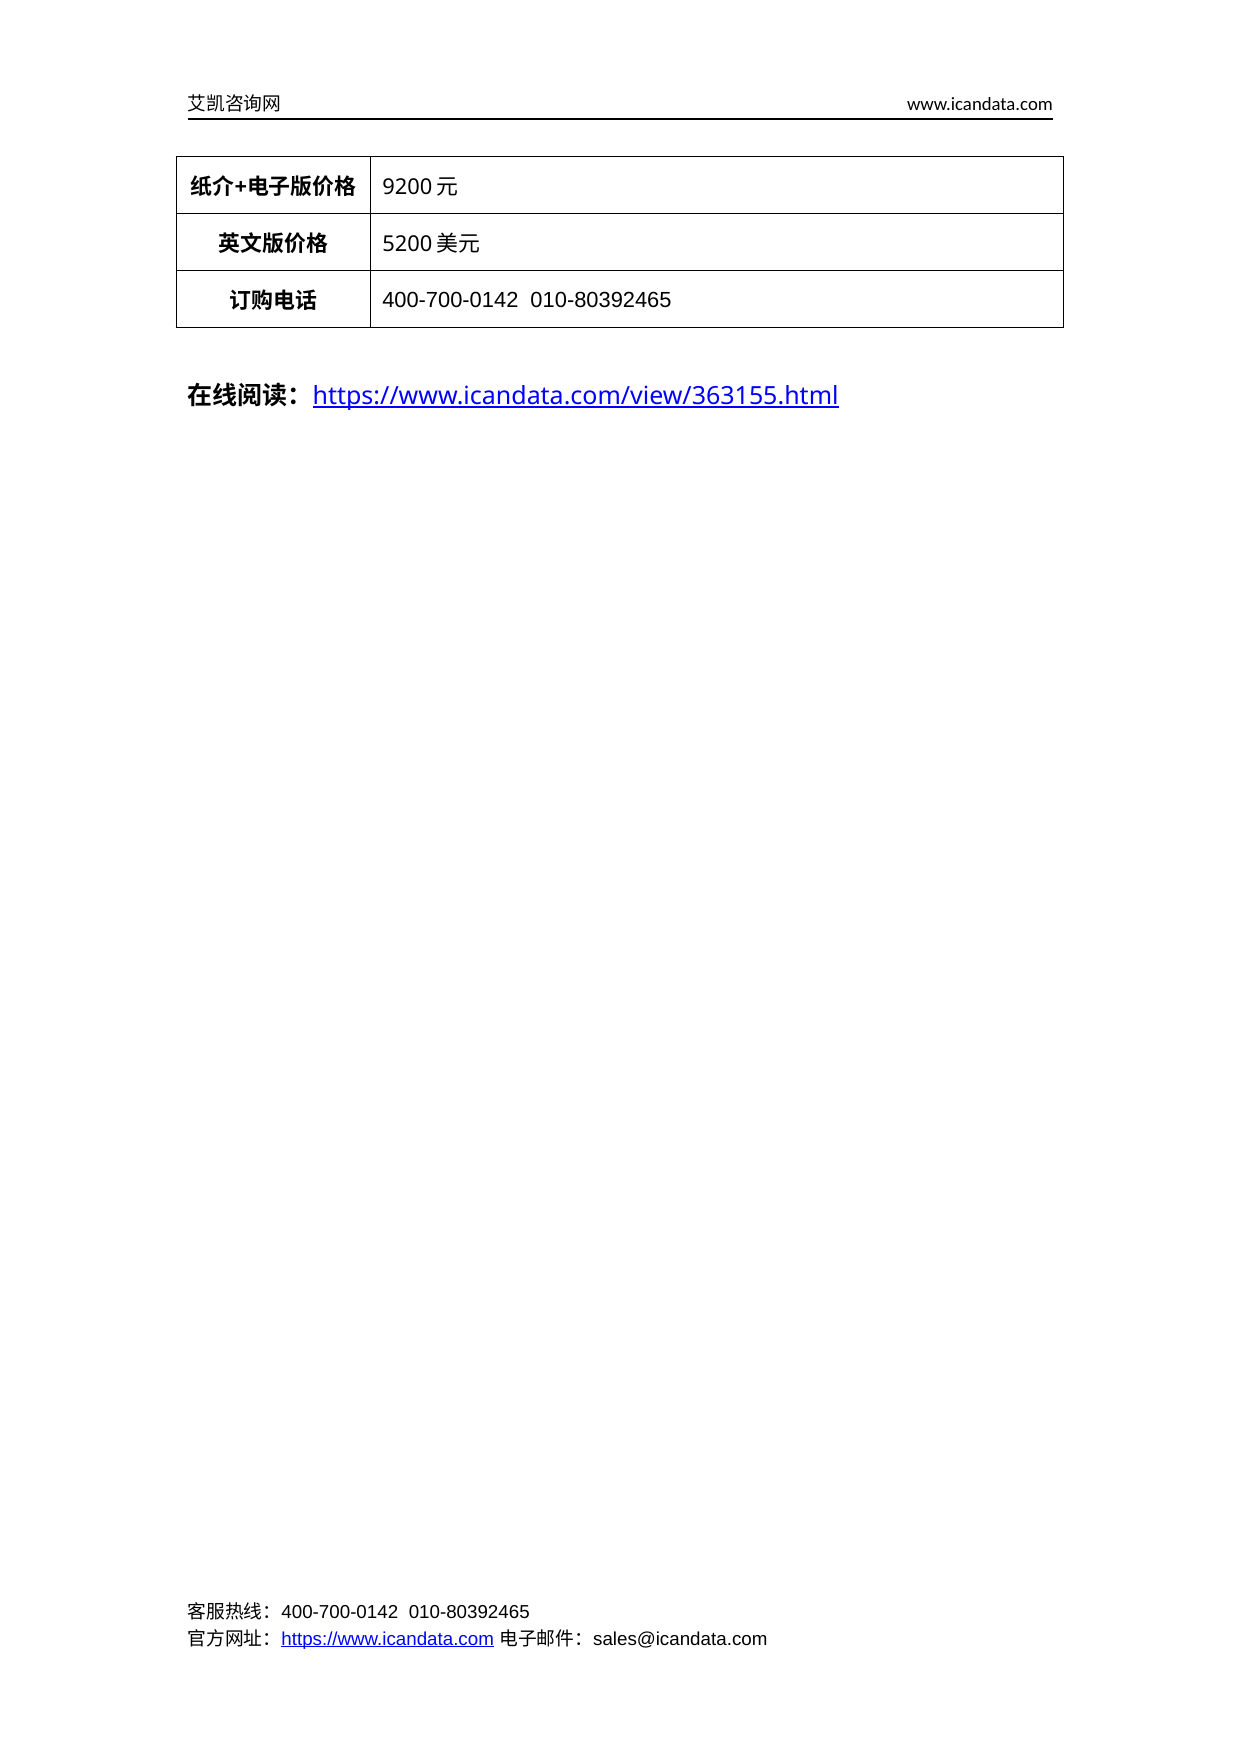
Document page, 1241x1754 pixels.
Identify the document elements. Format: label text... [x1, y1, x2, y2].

table_cell 5200美元 [371, 214, 1063, 270]
table_cell 英文版价格 [177, 214, 370, 270]
text 在线阅读：https://www.icandata.com/view/363155.html [187, 361, 1053, 426]
table_cell 纸介+电子版价格 [177, 157, 370, 213]
table_cell 400-700-0142 010-80392465 [371, 271, 1063, 327]
table_cell 9200元 [371, 157, 1063, 213]
table_cell 订购电话 [177, 271, 370, 327]
